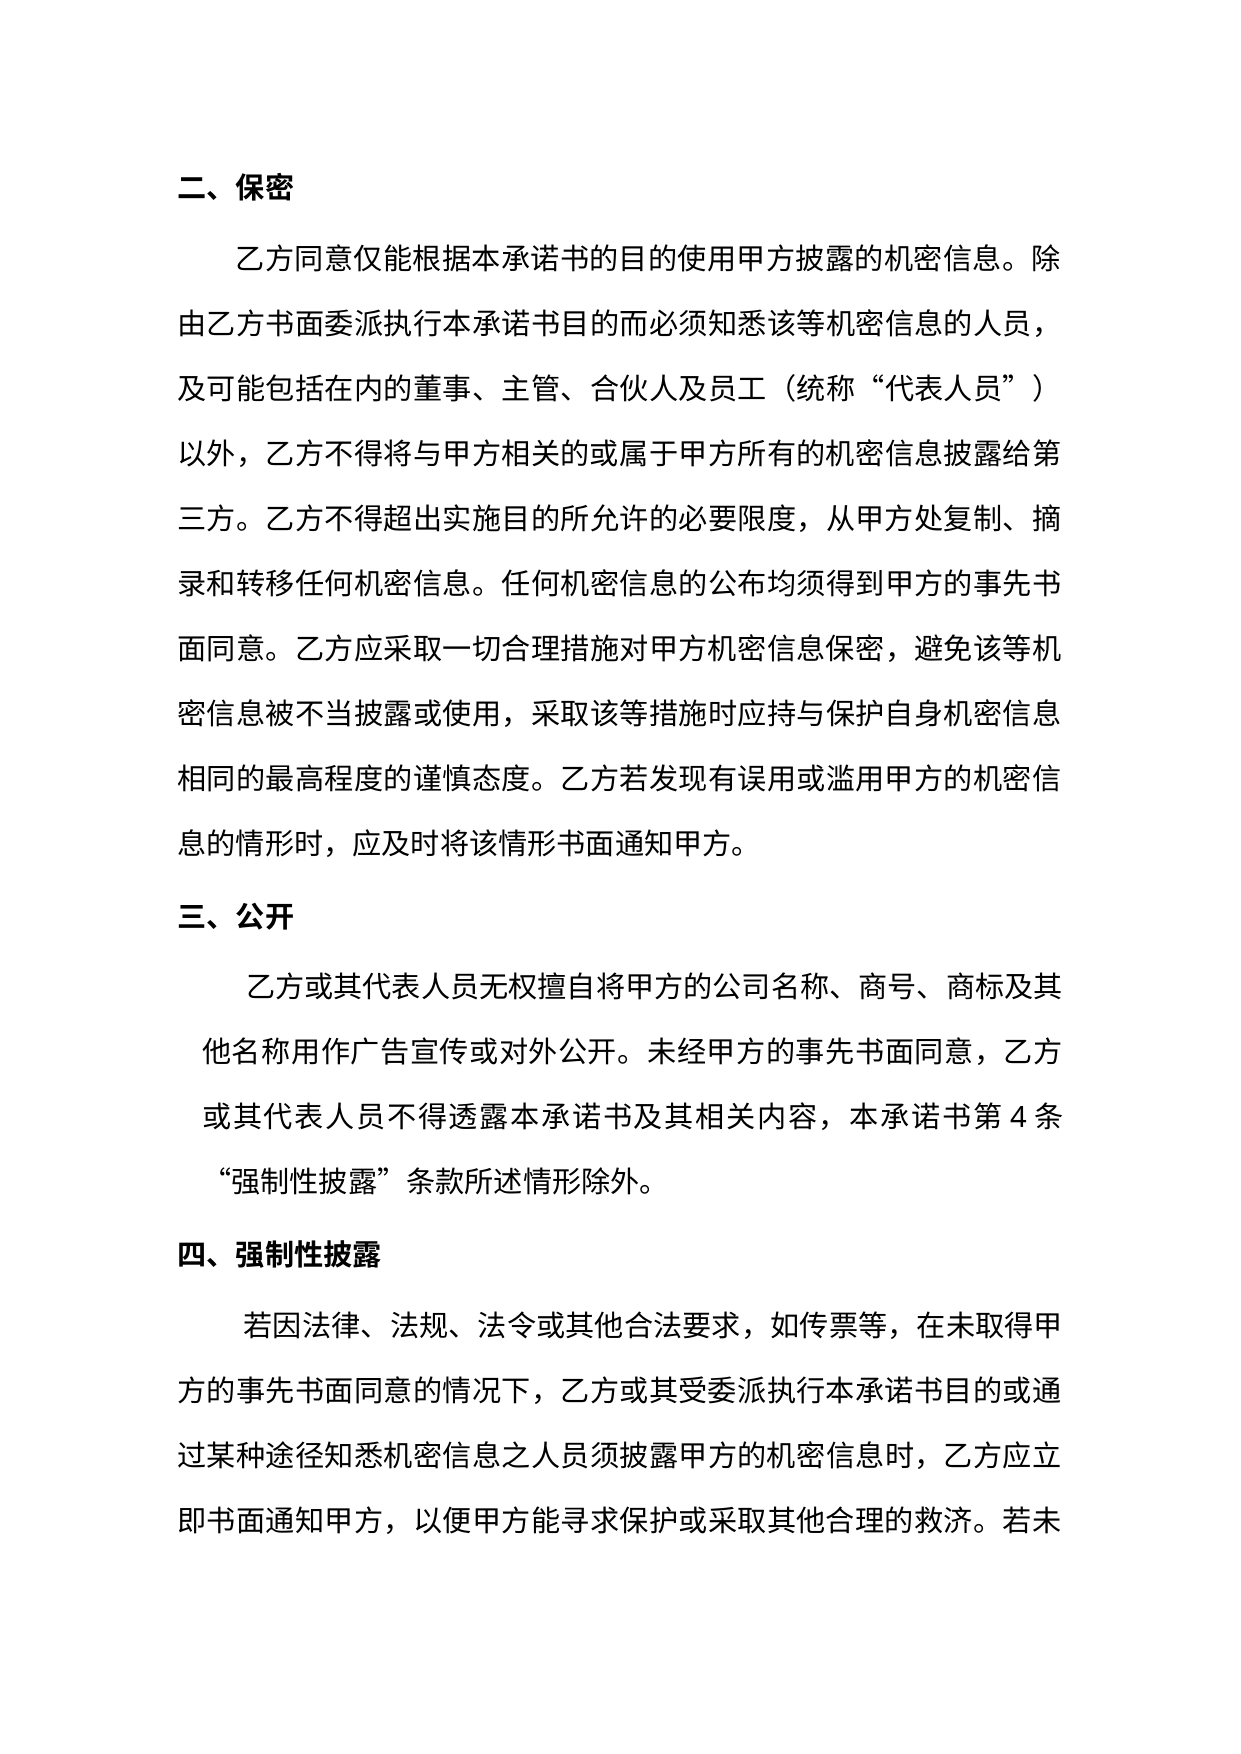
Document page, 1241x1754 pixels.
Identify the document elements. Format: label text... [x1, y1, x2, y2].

text 乙方同意仅能根据本承诺书的目的使用甲方披露的机密信息。除由乙方书面委派执行本承诺书目的而必须知悉该等机密信息的人员，及可能包括在内的董事、主管、合伙人及员工（统称“代表人员”）以外，乙方不得将与甲方相关的或属于甲方所有的机密信息披露给第三方。乙方不得超出实施目的所允许的必要限度，从甲方处复制、摘录和转移任何机密信息。任何机密信息的公布均须得到甲方的事先书面同意。乙方应采取一切合理措施对甲方机密信息保密，避免该等机密信息被不当披露或使用，采取该等措施时应持与保护自身机密信息相同的最高程度的谨慎态度。乙方若发现有误用或滥用甲方的机密信息的情形时，应及时将该情形书面通知甲方。 [177, 224, 1063, 874]
text 四、强制性披露 [177, 1229, 1063, 1274]
text 乙方或其代表人员无权擅自将甲方的公司名称、商号、商标及其他名称用作广告宣传或对外公开。未经甲方的事先书面同意，乙方或其代表人员不得透露本承诺书及其相关内容，本承诺书第4条“强制性披露”条款所述情形除外。 [202, 952, 1063, 1212]
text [177, 1291, 1063, 1551]
text 三、公开 [177, 890, 1063, 936]
text 二、保密 [177, 162, 1063, 208]
